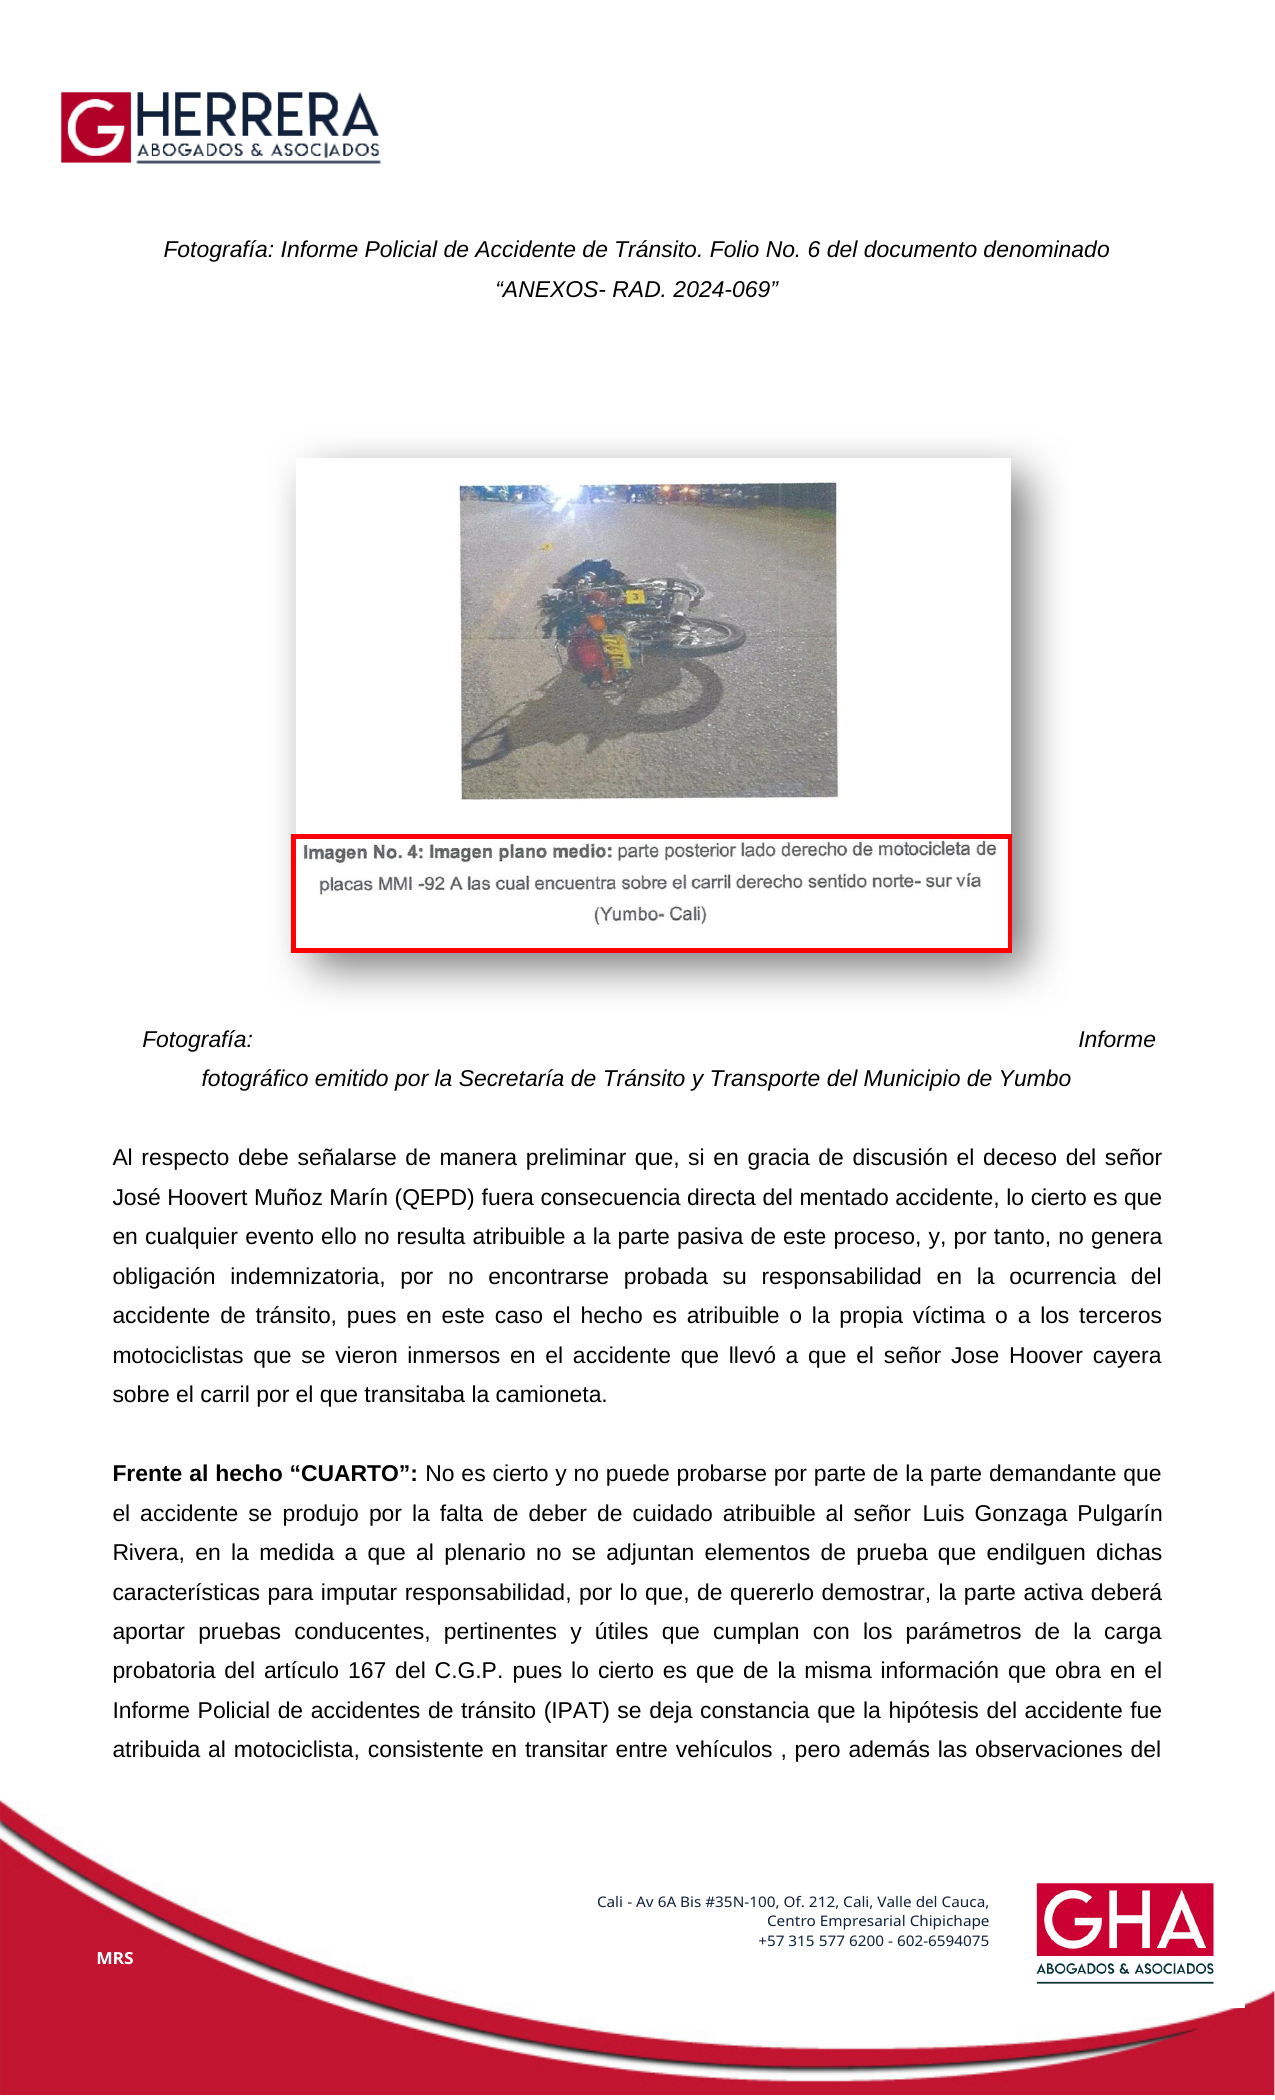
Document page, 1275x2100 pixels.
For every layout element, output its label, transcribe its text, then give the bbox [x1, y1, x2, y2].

picture [295, 458, 1011, 834]
text Fotografía: Informe fotográfico emitido por la Secretaría de Tránsito y Transporte del Municipio de Yumbo [112, 1026, 1163, 1092]
picture [58, 89, 382, 166]
picture [0, 1787, 1275, 2095]
text Fotografía: Informe Policial de Accidente de Tránsito. Folio No. 6 del documento denominado “ANEXOS- RAD. 2024-069” [112, 236, 1163, 302]
picture [296, 839, 1008, 948]
text Al respecto debe señalarse de manera preliminar que, si en gracia de discusión el deceso del señor José Hoovert Muñoz Marín (QEPD) fuera consecuencia directa del mentado accidente, lo cierto es que en cualquier evento ello no resulta atribuible a la parte pasiva de este proceso, y, por tanto, no genera obligación indemnizatoria, por no encontrarse probada su responsabilidad en la ocurrencia del accidente de tránsito, pues en este caso el hecho es atribuible o la propia víctima o a los terceros motociclistas que se vieron inmersos en el accidente que llevó a que el señor Jose Hoover cayera sobre el carril por el que transitaba la camioneta. [112, 1144, 1163, 1407]
